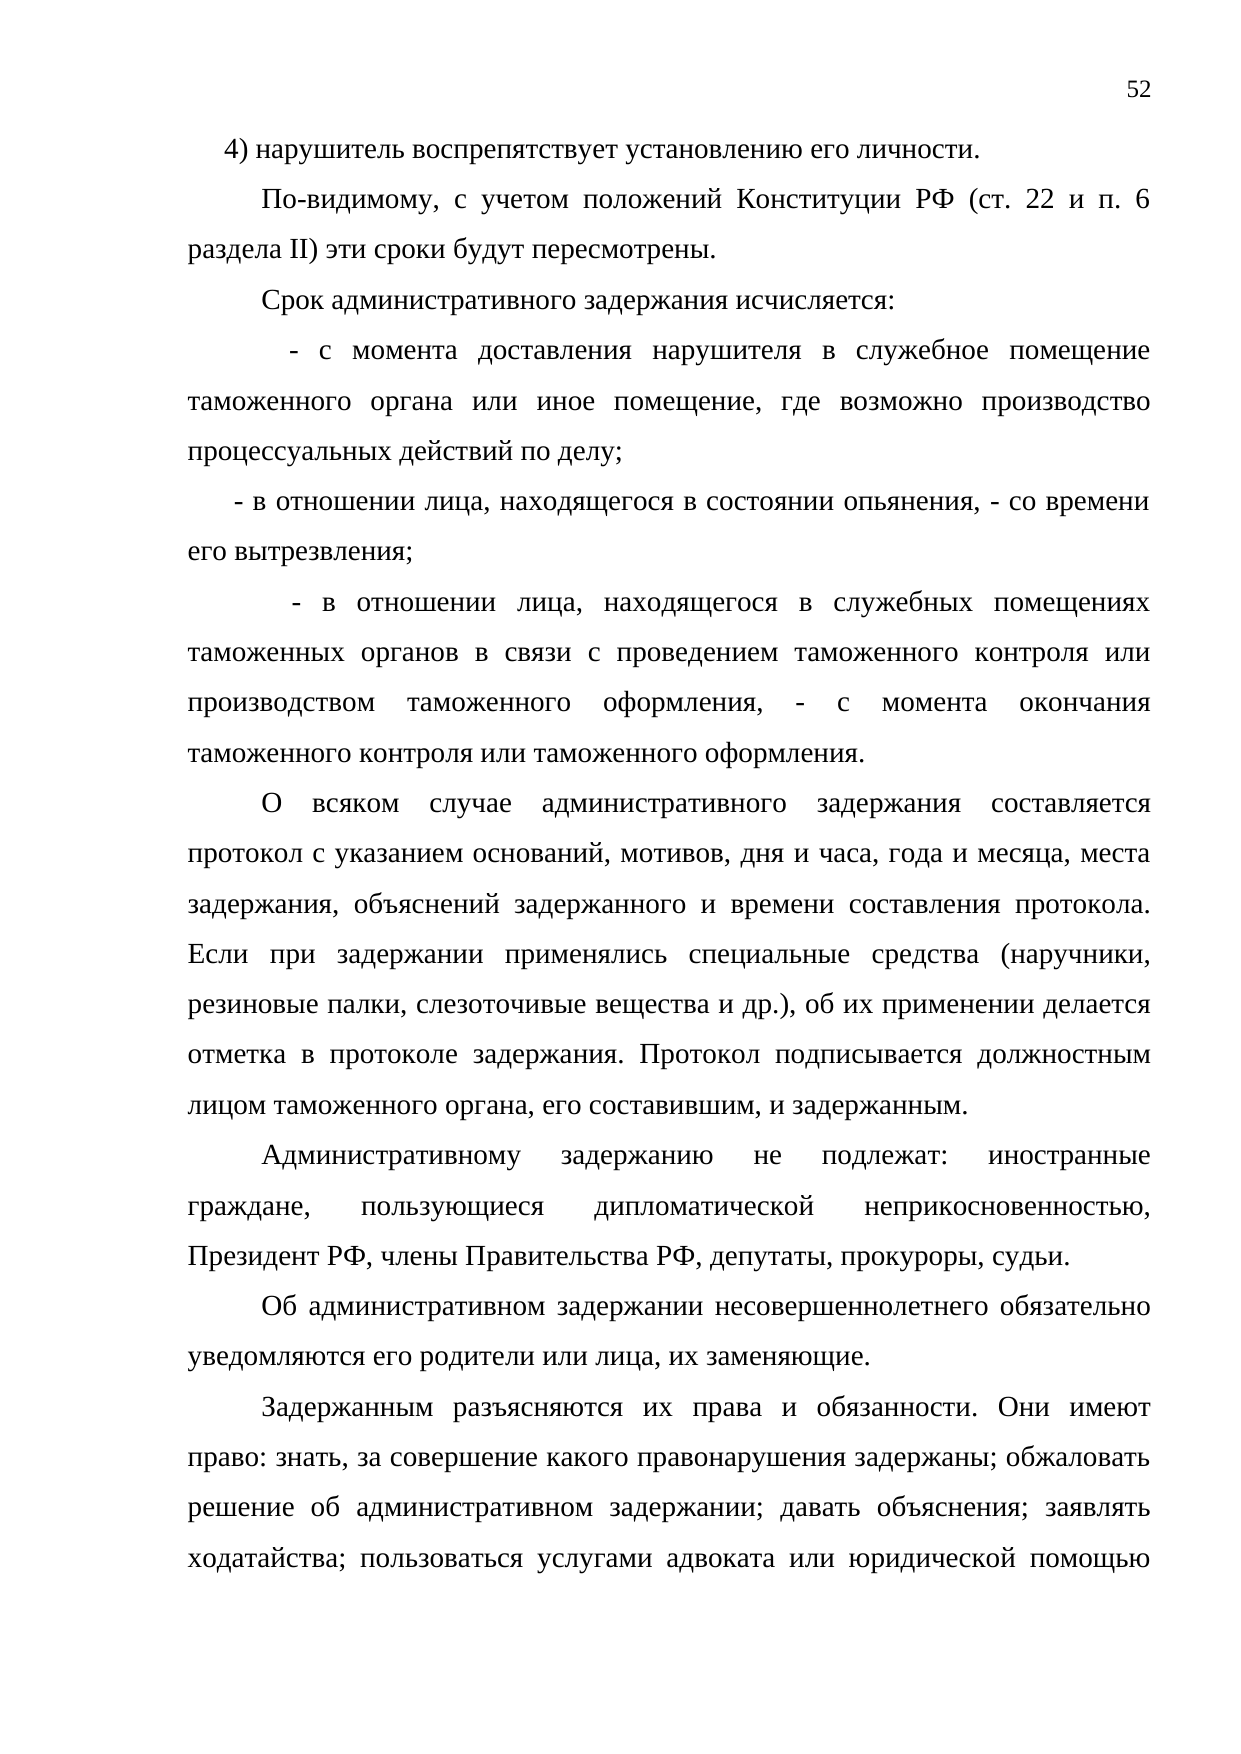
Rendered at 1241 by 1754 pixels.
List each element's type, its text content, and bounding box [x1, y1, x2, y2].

text Об административном задержании несовершеннолетнего обязательно уведомляются его родители или лица, их заменяющие. [187, 1288, 1152, 1372]
text Срок административного задержания исчисляется: [187, 282, 1152, 316]
text Административному задержанию не подлежат: иностранные граждане, пользующиеся дипломатической неприкосновенностью, Президент РФ, члены Правительства РФ, депутаты, прокуроры, судьи. [187, 1137, 1152, 1271]
text По-видимому, с учетом положений Конституции РФ (ст. 22 и п. 6 раздела II) эти сроки будут пересмотрены. [187, 181, 1152, 265]
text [187, 1389, 1152, 1573]
text О всяком случае административного задержания составляется протокол с указанием оснований, мотивов, дня и часа, года и месяца, места задержания, объяснений задержанного и времени составления протокола. Если при задержании применялись специальные средства (наручники, резиновые палки, слезоточивые вещества и др.), об их применении делается отметка в протоколе задержания. Протокол подписывается должностным лицом таможенного органа, его составившим, и задержанным. [187, 785, 1152, 1121]
text - в отношении лица, находящегося в служебных помещениях таможенных органов в связи с проведением таможенного контроля или производством таможенного оформления, - с момента окончания таможенного контроля или таможенного оформления. [187, 584, 1152, 768]
text 4) нарушитель воспрепятствует установлению его личности. [187, 131, 1152, 164]
text - с момента доставления нарушителя в служебное помещение таможенного органа или иное помещение, где возможно производство процессуальных действий по делу; [187, 332, 1152, 466]
text - в отношении лица, находящегося в состоянии опьянения, - со времени его вытрезвления; [187, 483, 1152, 567]
